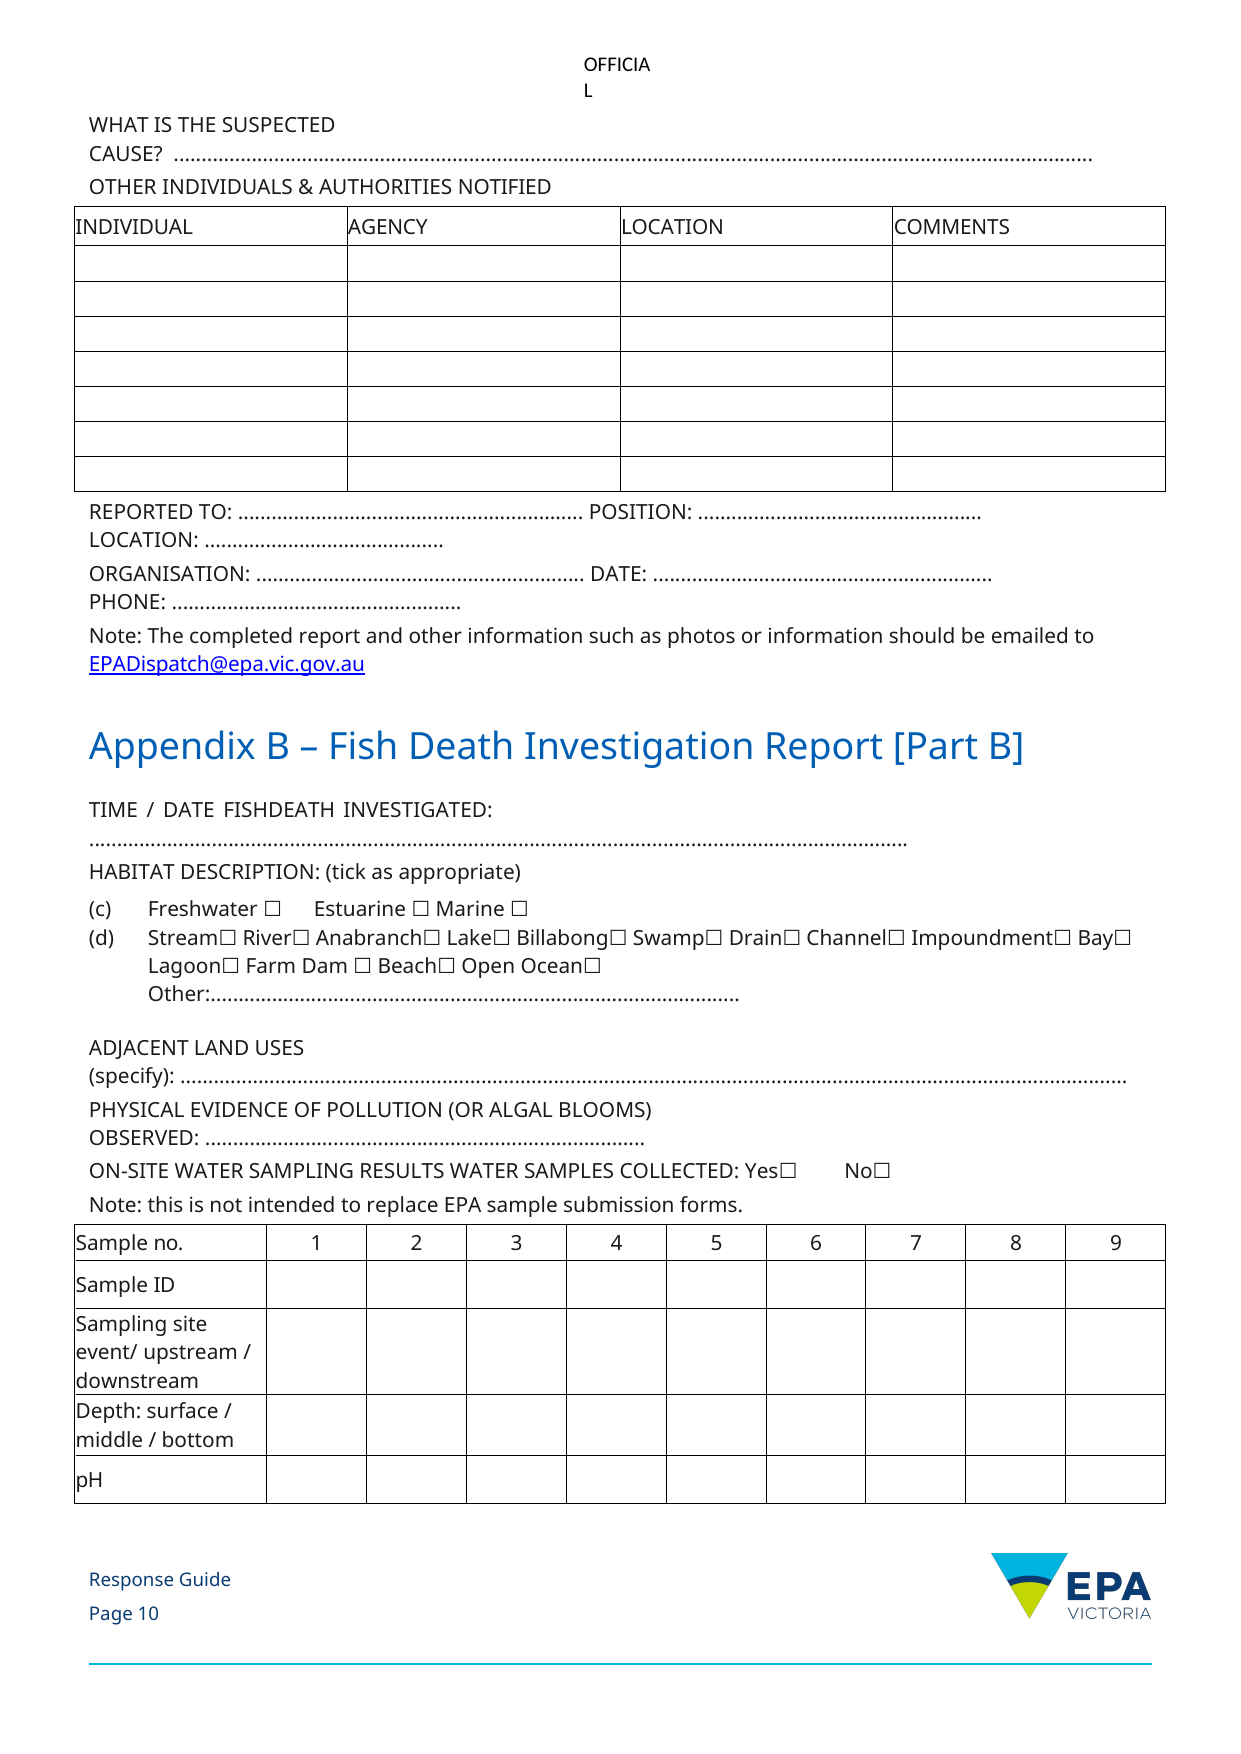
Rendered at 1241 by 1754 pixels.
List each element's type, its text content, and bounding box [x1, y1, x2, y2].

table_cell [1066, 1261, 1165, 1308]
table_cell [75, 282, 347, 316]
table_cell [1066, 1309, 1165, 1394]
table_cell [621, 387, 892, 421]
table_cell [767, 1395, 865, 1455]
table_cell [667, 1456, 766, 1503]
table_cell [866, 1309, 965, 1394]
table_cell [893, 317, 1165, 351]
table_cell [621, 422, 892, 456]
table_header COMMENTS [893, 207, 1165, 245]
table_header 2 [367, 1225, 466, 1260]
table_cell [348, 246, 620, 281]
table_cell [75, 457, 347, 491]
table_cell [966, 1309, 1065, 1394]
table_cell [467, 1456, 566, 1503]
table_cell [267, 1456, 366, 1503]
table_cell [1066, 1395, 1165, 1455]
text ADJACENT LAND USES (specify): .......................................................................................................................................................................... [89, 1033, 1152, 1090]
table_header 7 [866, 1225, 965, 1260]
table_cell [567, 1395, 666, 1455]
table_cell [267, 1261, 366, 1308]
table_header Sample no. [75, 1225, 266, 1260]
table_cell Depth: surface / middle / bottom [75, 1395, 266, 1455]
table_cell [667, 1395, 766, 1455]
text ON-SITE WATER SAMPLING RESULTS WATER SAMPLES COLLECTED: Yes No [89, 1157, 1152, 1185]
table_header 8 [966, 1225, 1065, 1260]
table_header 4 [567, 1225, 666, 1260]
table_cell [467, 1309, 566, 1394]
text Note: The completed report and other information such as photos or information should be emailed to EPADispatch@epa.vic.gov.au [89, 621, 1152, 678]
table_cell [893, 387, 1165, 421]
table_cell [767, 1261, 865, 1308]
table_cell [567, 1261, 666, 1308]
table_cell [767, 1456, 865, 1503]
text ORGANISATION: ........................................................... DATE: ............................................................. PHONE: .................................................... [89, 559, 1152, 616]
table_header 5 [667, 1225, 766, 1260]
table_cell [567, 1309, 666, 1394]
table_cell [75, 317, 347, 351]
table_cell [966, 1395, 1065, 1455]
table_cell [966, 1261, 1065, 1308]
text WHAT IS THE SUSPECTED CAUSE? ..................................................................................................................................................................... [89, 111, 1152, 167]
table_cell [367, 1261, 466, 1308]
table_cell Sample ID [75, 1261, 266, 1308]
table_cell [348, 317, 620, 351]
table_cell [966, 1456, 1065, 1503]
table_cell [348, 282, 620, 316]
text TIME / DATE FISHDEATH INVESTIGATED: ................................................................................................................................................... [89, 796, 1152, 852]
table_cell [866, 1395, 965, 1455]
table_cell [467, 1395, 566, 1455]
table_header INDIVIDUAL [75, 207, 347, 245]
table_cell [893, 246, 1165, 281]
picture [991, 1553, 1151, 1619]
table_cell [893, 457, 1165, 491]
table_cell [367, 1309, 466, 1394]
table_cell Sampling site event/ upstream / downstream [75, 1309, 266, 1394]
text REPORTED TO: .............................................................. POSITION: ................................................... LOCATION: ........................................... [89, 497, 1152, 554]
table_cell [348, 422, 620, 456]
table_cell [75, 246, 347, 281]
table_header AGENCY [348, 207, 620, 245]
table_cell [767, 1309, 865, 1394]
table_header LOCATION [621, 207, 892, 245]
table_cell [367, 1456, 466, 1503]
text HABITAT DESCRIPTION: (tick as appropriate) [89, 857, 1152, 886]
list Stream River Anabranch Lake Billabong Swamp Drain Channel Impoundment Bay Lagoon Farm Dam Beach Open Ocean Other:............................................................................................... [89, 923, 1152, 1008]
table_cell [667, 1261, 766, 1308]
table_cell [621, 246, 892, 281]
table_header 6 [767, 1225, 865, 1260]
table_cell [267, 1395, 366, 1455]
table_cell [866, 1456, 965, 1503]
table_cell [866, 1261, 965, 1308]
table_cell [621, 457, 892, 491]
table_cell pH [75, 1456, 266, 1503]
table_cell [75, 387, 347, 421]
table_header 3 [467, 1225, 566, 1260]
table_cell [1066, 1456, 1165, 1503]
table_cell [348, 352, 620, 386]
table_cell [621, 317, 892, 351]
table_cell [893, 282, 1165, 316]
table_cell [267, 1309, 366, 1394]
table_cell [75, 422, 347, 456]
table_cell [621, 352, 892, 386]
list Freshwater Estuarine Marine [89, 894, 1152, 923]
subtitle Appendix B – Fish Death Investigation Report [Part B] [29, 719, 1152, 771]
table_cell [348, 387, 620, 421]
text PHYSICAL EVIDENCE OF POLLUTION (OR ALGAL BLOOMS) OBSERVED: ............................................................................... [89, 1095, 1152, 1152]
table_cell [621, 282, 892, 316]
table_header 9 [1066, 1225, 1165, 1260]
table_cell [467, 1261, 566, 1308]
text Note: this is not intended to replace EPA sample submission forms. [89, 1190, 1152, 1218]
table_cell [893, 352, 1165, 386]
table_cell [348, 457, 620, 491]
text OTHER INDIVIDUALS & AUTHORITIES NOTIFIED [89, 172, 1152, 201]
table_cell [367, 1395, 466, 1455]
table_cell [75, 352, 347, 386]
table_cell [667, 1309, 766, 1394]
table_cell [893, 422, 1165, 456]
table_cell [567, 1456, 666, 1503]
table_header 1 [267, 1225, 366, 1260]
